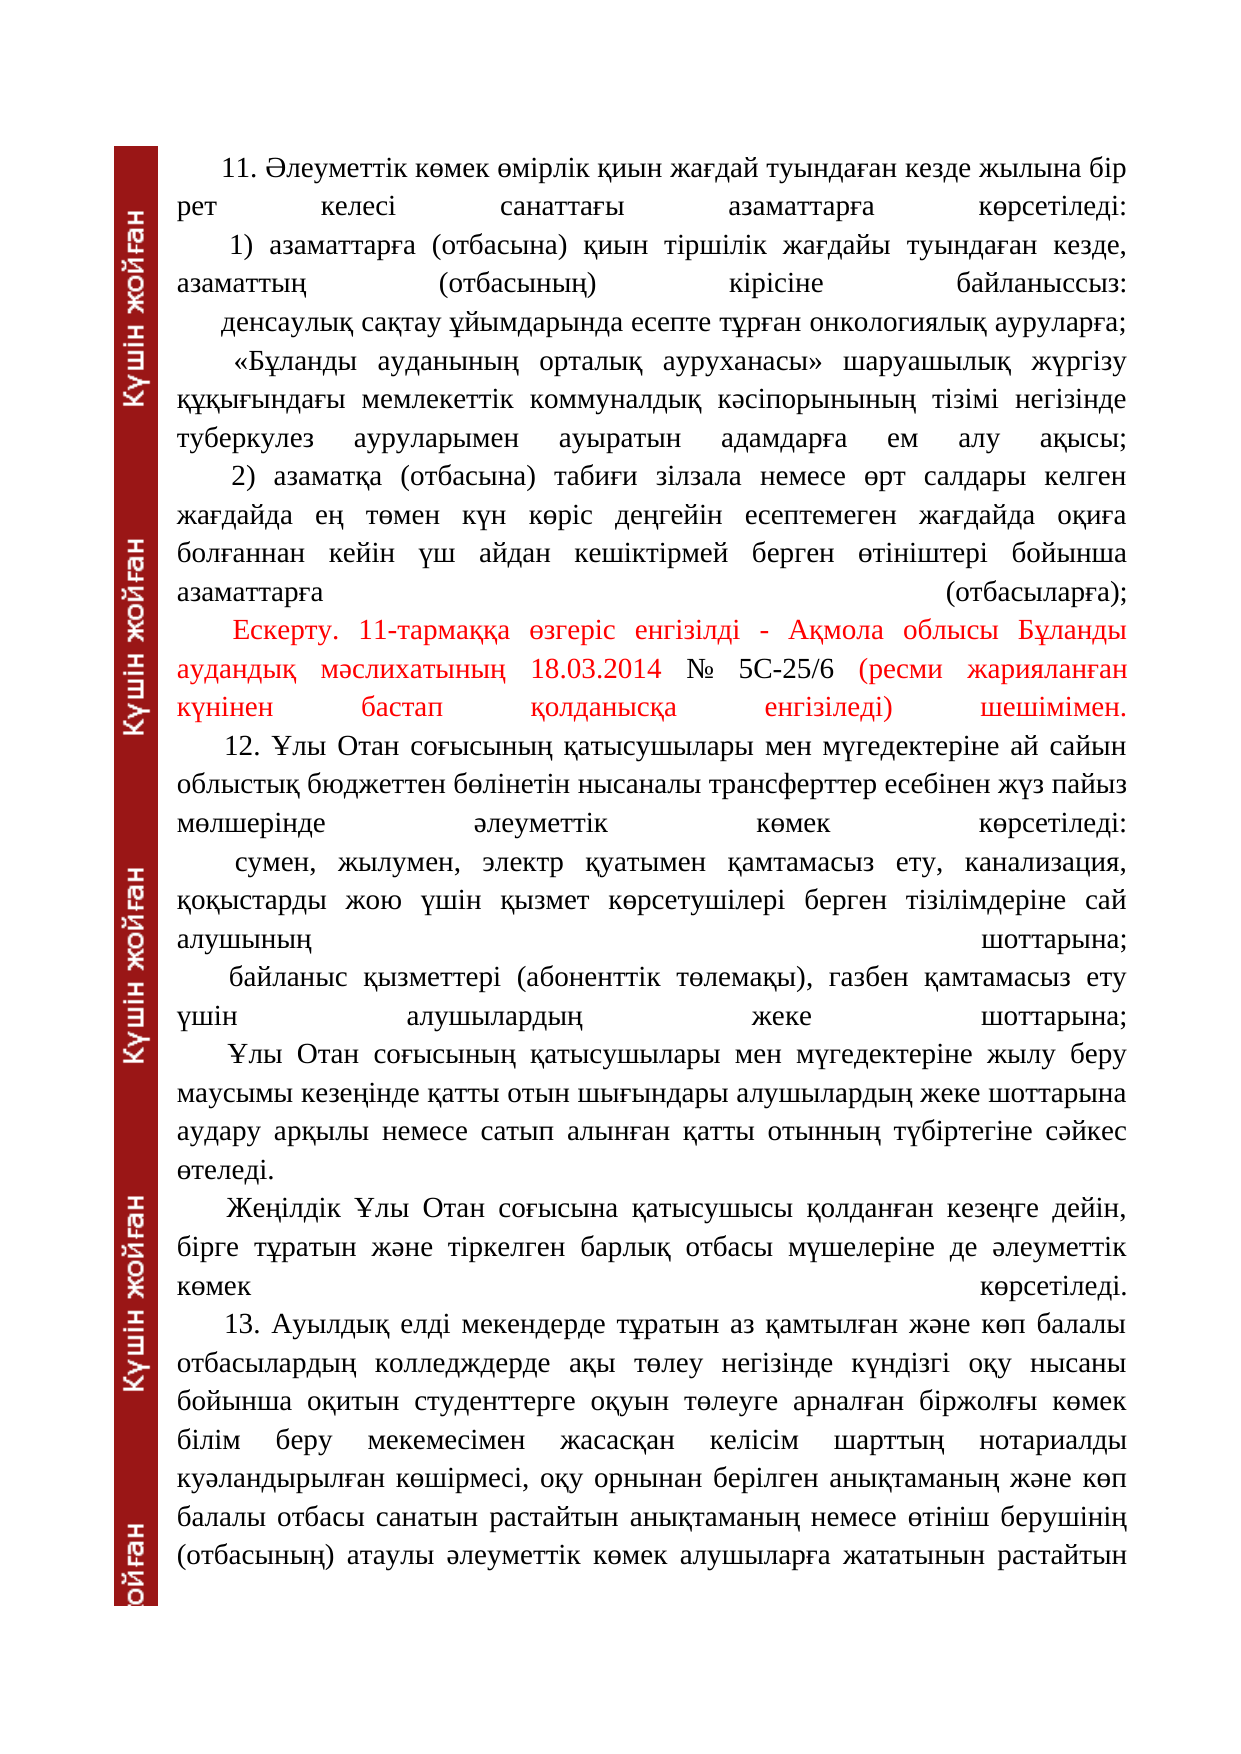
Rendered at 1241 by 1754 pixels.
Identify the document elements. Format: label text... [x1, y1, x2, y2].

picture [114, 146, 158, 150]
picture [114, 1571, 158, 1606]
